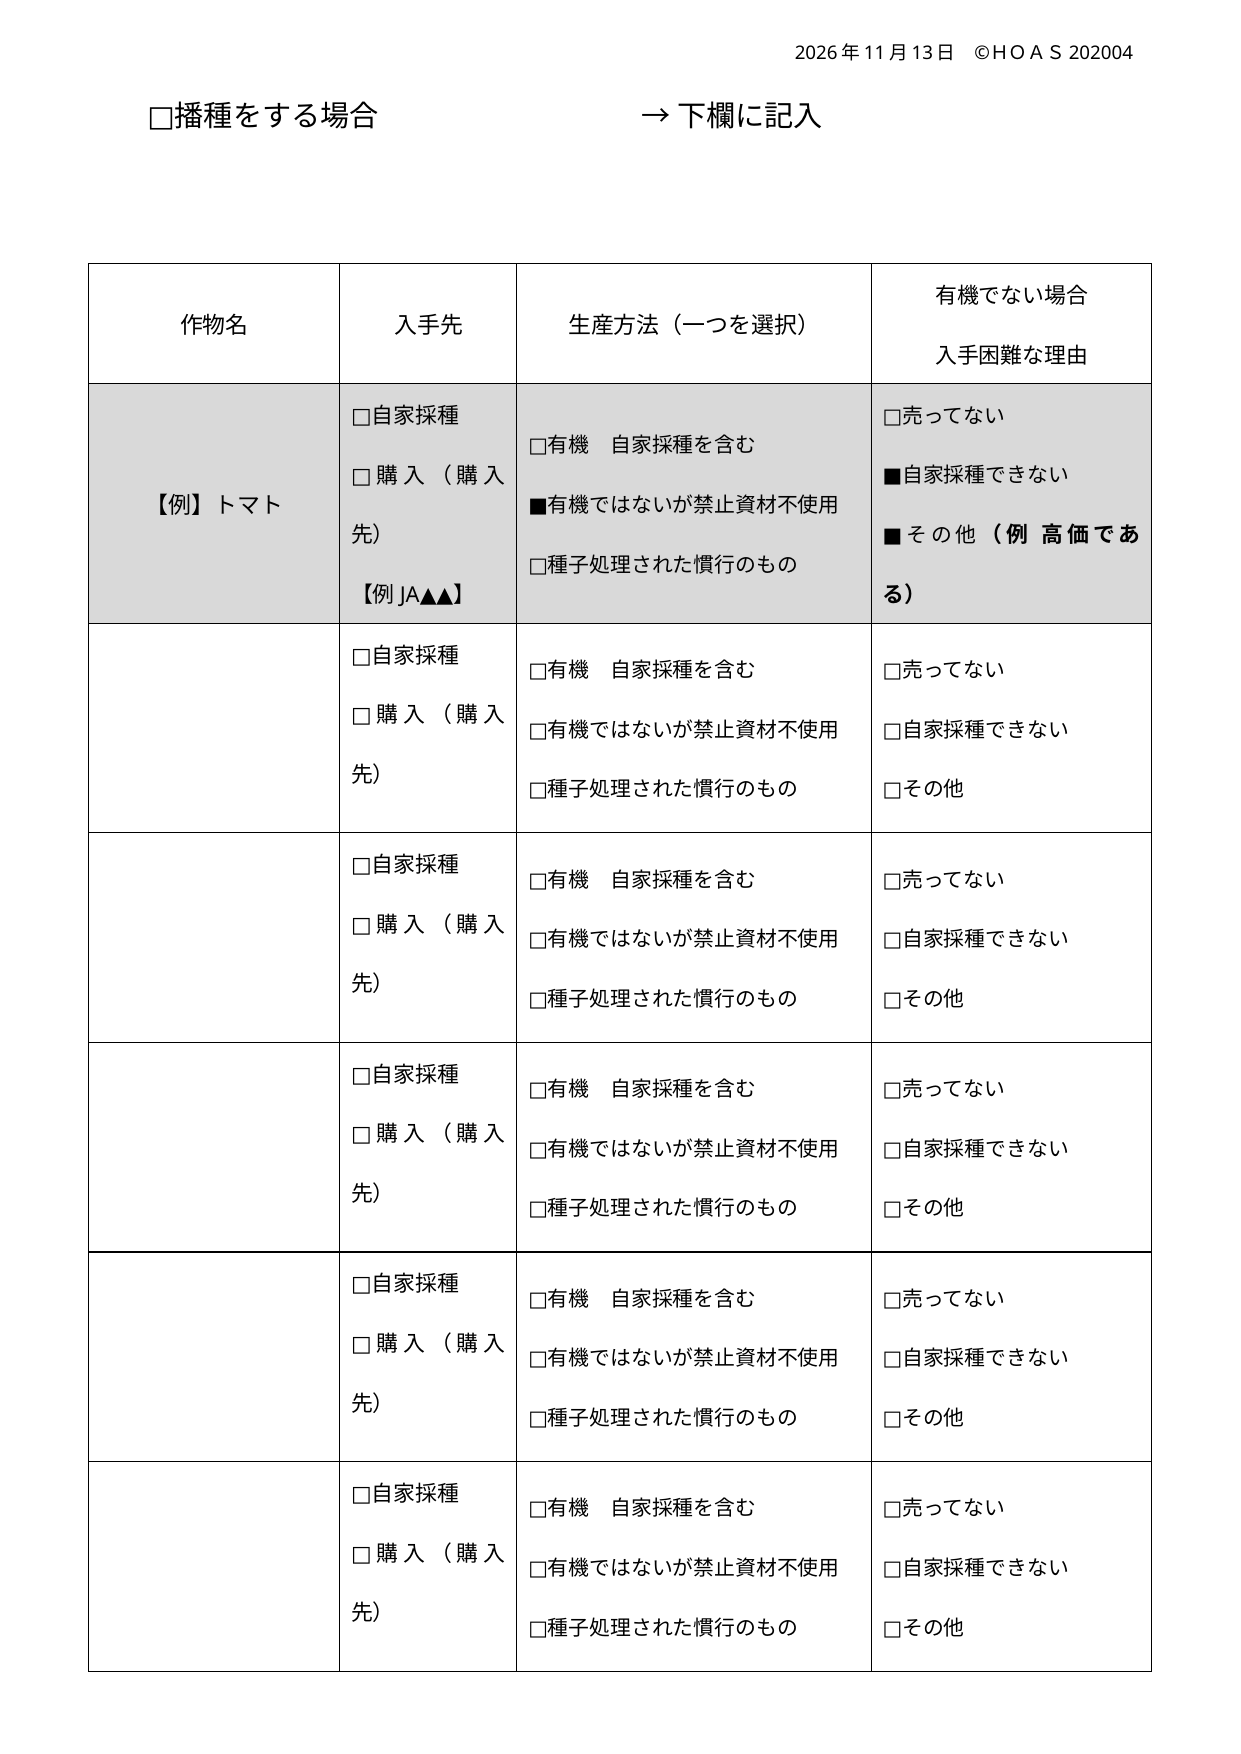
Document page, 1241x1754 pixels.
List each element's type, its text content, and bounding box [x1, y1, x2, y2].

table_cell [89, 1043, 339, 1251]
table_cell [517, 1462, 871, 1671]
table_header 生産方法（一つを選択） [517, 264, 871, 383]
table_cell □自家採種 □購入（購入先） 【例 JA▲▲】 [340, 384, 516, 623]
table_cell □有機 自家採種を含む □有機ではないが禁止資材不使用 □種子処理された慣行のもの [517, 833, 871, 1042]
table_cell □自家採種 □購入（購入先） [340, 1253, 516, 1461]
table_cell [89, 624, 339, 832]
table_cell □売ってない □自家採種できない □その他 [872, 624, 1151, 832]
table_cell □売ってない ■自家採種できない ■その他（例 高価である） [872, 384, 1151, 623]
table_cell □自家採種 □購入（購入先） [340, 833, 516, 1042]
table_cell □自家採種 □購入（購入先） [340, 1043, 516, 1251]
table_cell □売ってない □自家採種できない □その他 [872, 1253, 1151, 1461]
table_cell □有機 自家採種を含む □有機ではないが禁止資材不使用 □種子処理された慣行のもの [517, 1043, 871, 1251]
text □播種をする場合 → 下欄に記入 [89, 84, 1152, 144]
table_cell 【例】トマト [89, 384, 339, 623]
table_header 入手先 [340, 264, 516, 383]
table_cell □売ってない □自家採種できない □その他 [872, 1043, 1151, 1251]
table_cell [517, 1253, 871, 1461]
table_cell □自家採種 □購入（購入先） [340, 1462, 516, 1671]
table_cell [872, 1462, 1151, 1671]
table_header 作物名 [89, 264, 339, 383]
table_cell □自家採種 □購入（購入先） [340, 624, 516, 832]
table_cell [89, 1462, 339, 1671]
table_header 有機でない場合 入手困難な理由 [872, 264, 1151, 383]
table_cell □有機 自家採種を含む □有機ではないが禁止資材不使用 □種子処理された慣行のもの [517, 624, 871, 832]
table_cell [89, 833, 339, 1042]
table_cell [89, 1253, 339, 1461]
table_cell □有機 自家採種を含む ■有機ではないが禁止資材不使用 □種子処理された慣行のもの [517, 384, 871, 623]
table_cell □売ってない □自家採種できない □その他 [872, 833, 1151, 1042]
